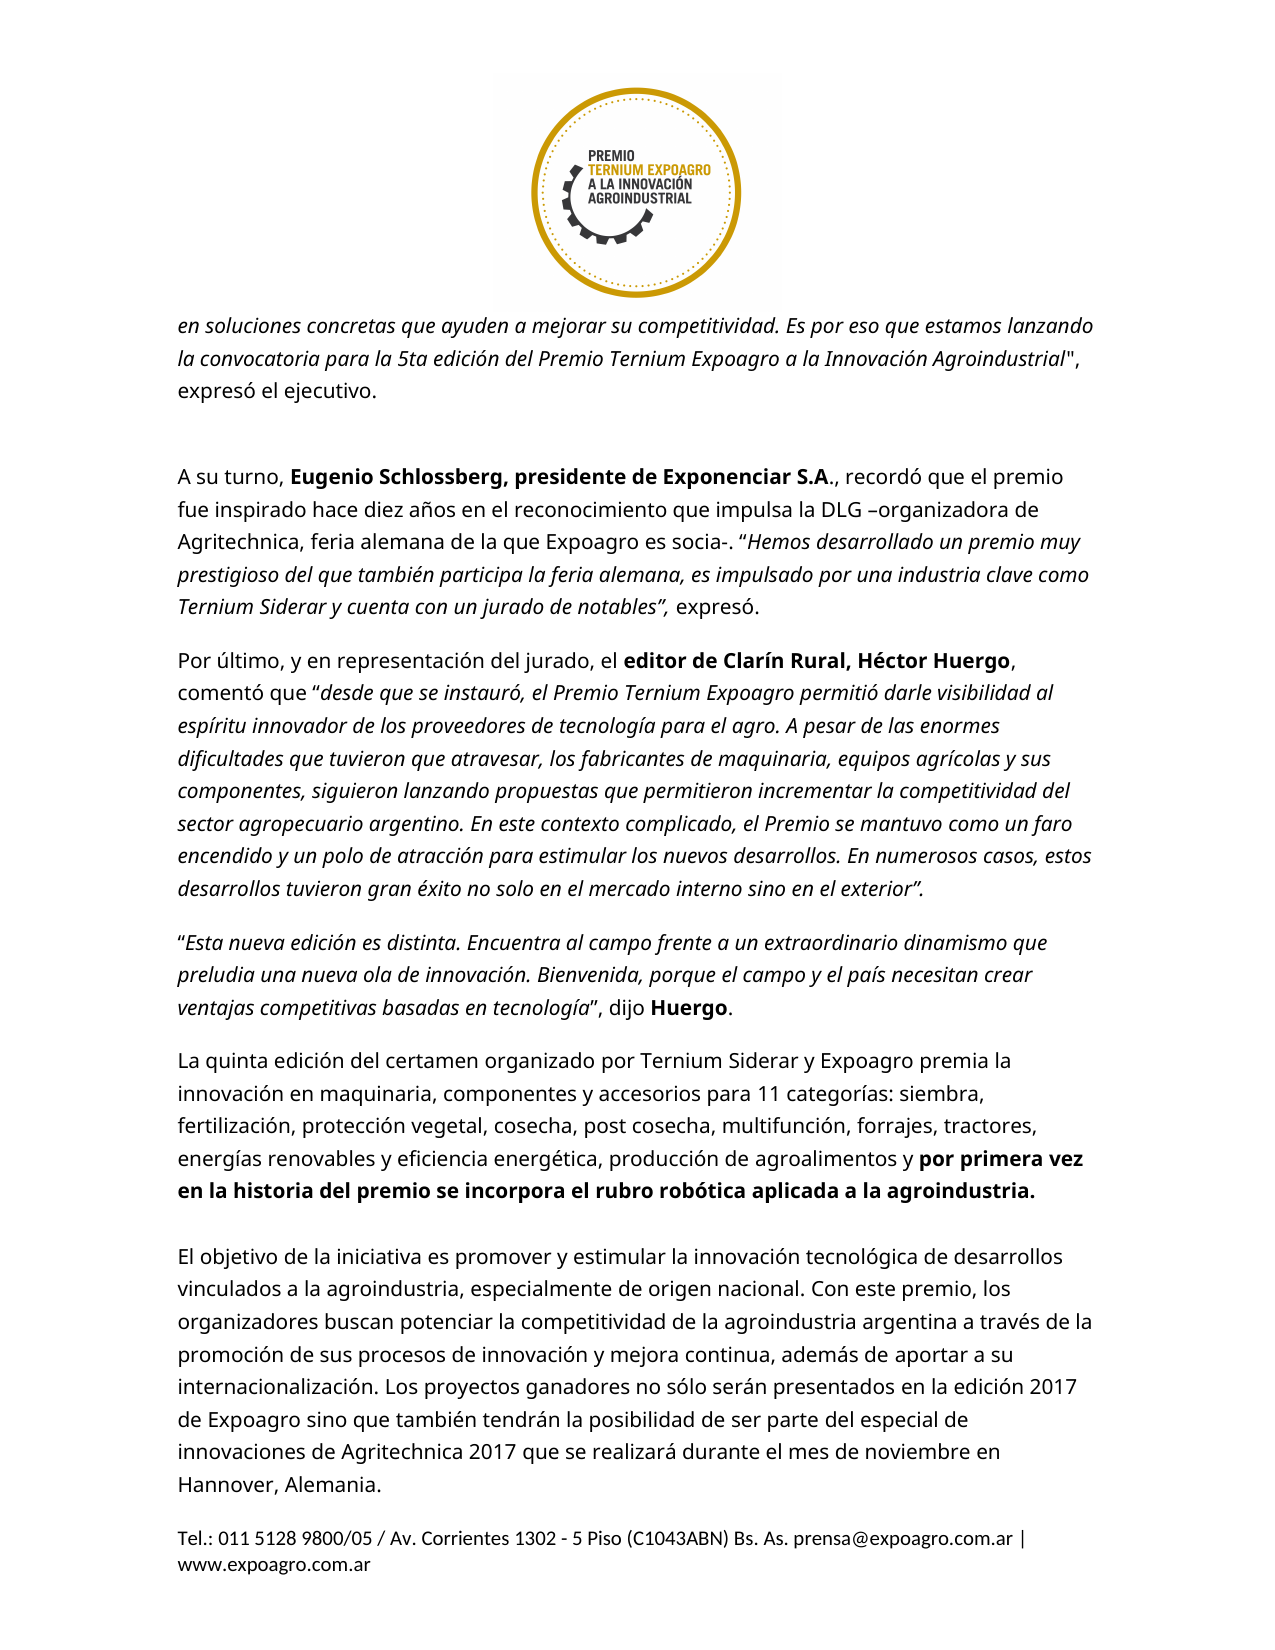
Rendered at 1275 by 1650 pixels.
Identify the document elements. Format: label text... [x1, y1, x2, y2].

text A su turno, Eugenio Schlossberg, presidente de Exponenciar S.A., recordó que el premio fue inspirado hace diez años en el reconocimiento que impulsa la DLG –organizadora de Agritechnica, feria alemana de la que Expoagro es socia-. “Hemos desarrollado un premio muy prestigioso del que también participa la feria alemana, es impulsado por una industria clave como Ternium Siderar y cuenta con un jurado de notables”, expresó. [177, 462, 1098, 621]
text La quinta edición del certamen organizado por Ternium Siderar y Expoagro premia la innovación en maquinaria, componentes y accesorios para 11 categorías: siembra, fertilización, protección vegetal, cosecha, post cosecha, multifunción, forrajes, tractores, energías renovables y eficiencia energética, producción de agroalimentos y por primera vez en la historia del premio se incorpora el rubro robótica aplicada a la agroindustria. El objetivo de la iniciativa es promover y estimular la innovación tecnológica de desarrollos vinculados a la agroindustria, especialmente de origen nacional. Con este premio, los organizadores buscan potenciar la competitividad de la agroindustria argentina a través de la promoción de sus procesos de innovación y mejora continua, además de aportar a su internacionalización. Los proyectos ganadores no sólo serán presentados en la edición 2017 de Expoagro sino que también tendrán la posibilidad de ser parte del especial de innovaciones de Agritechnica 2017 que se realizará durante el mes de noviembre en Hannover, Alemania. [177, 1046, 1098, 1498]
picture [492, 73, 783, 312]
text “Esta nueva edición es distinta. Encuentra al campo frente a un extraordinario dinamismo que preludia una nueva ola de innovación. Bienvenida, porque el campo y el país necesitan crear ventajas competitivas basadas en tecnología”, dijo Huergo. [177, 928, 1098, 1021]
text Por último, y en representación del jurado, el editor de Clarín Rural, Héctor Huergo, comentó que “desde que se instauró, el Premio Ternium Expoagro permitió darle visibilidad al espíritu innovador de los proveedores de tecnología para el agro. A pesar de las enormes dificultades que tuvieron que atravesar, los fabricantes de maquinaria, equipos agrícolas y sus componentes, siguieron lanzando propuestas que permitieron incrementar la competitividad del sector agropecuario argentino. En este contexto complicado, el Premio se mantuvo como un faro encendido y un polo de atracción para estimular los nuevos desarrollos. En numerosos casos, estos desarrollos tuvieron gran éxito no solo en el mercado interno sino en el exterior”. [177, 646, 1098, 903]
